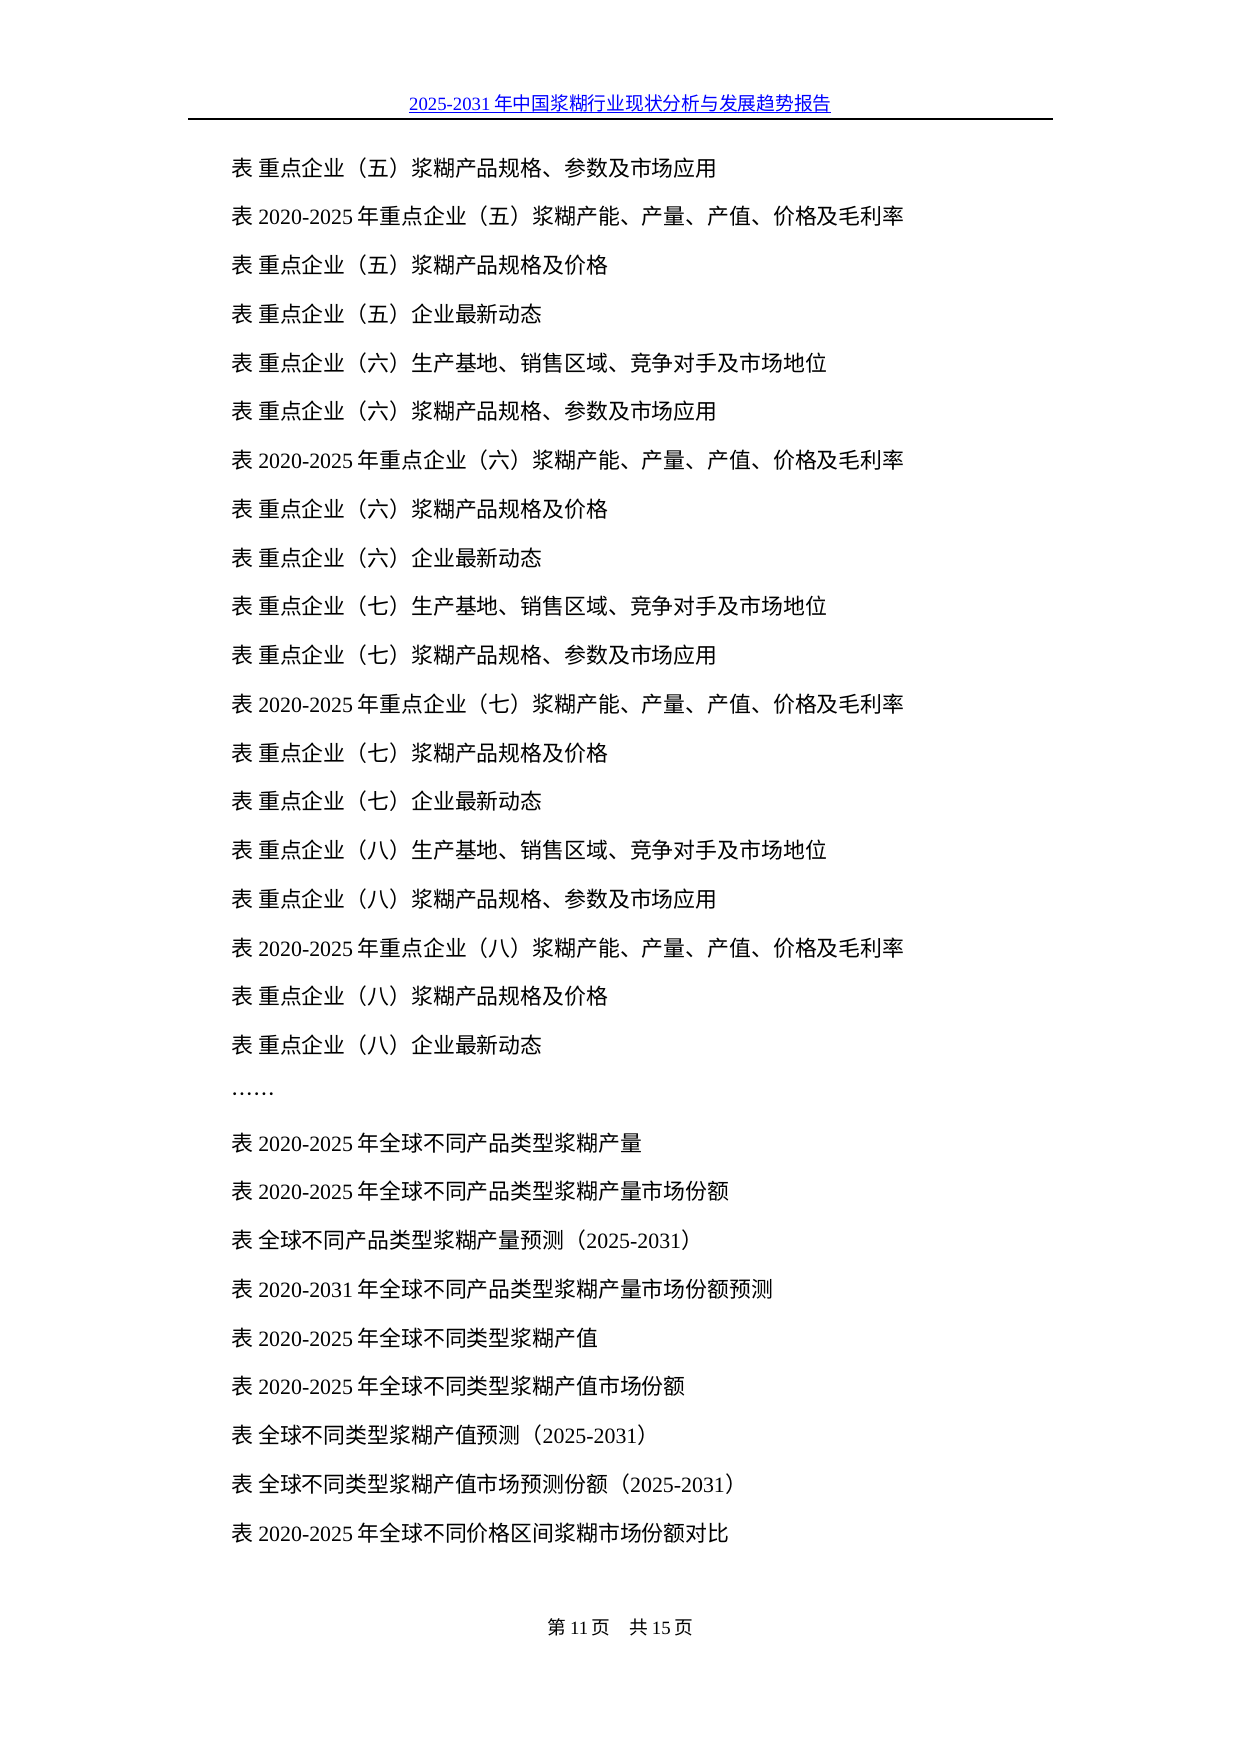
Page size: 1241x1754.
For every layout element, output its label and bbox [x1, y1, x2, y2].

text [187, 150, 1053, 1548]
